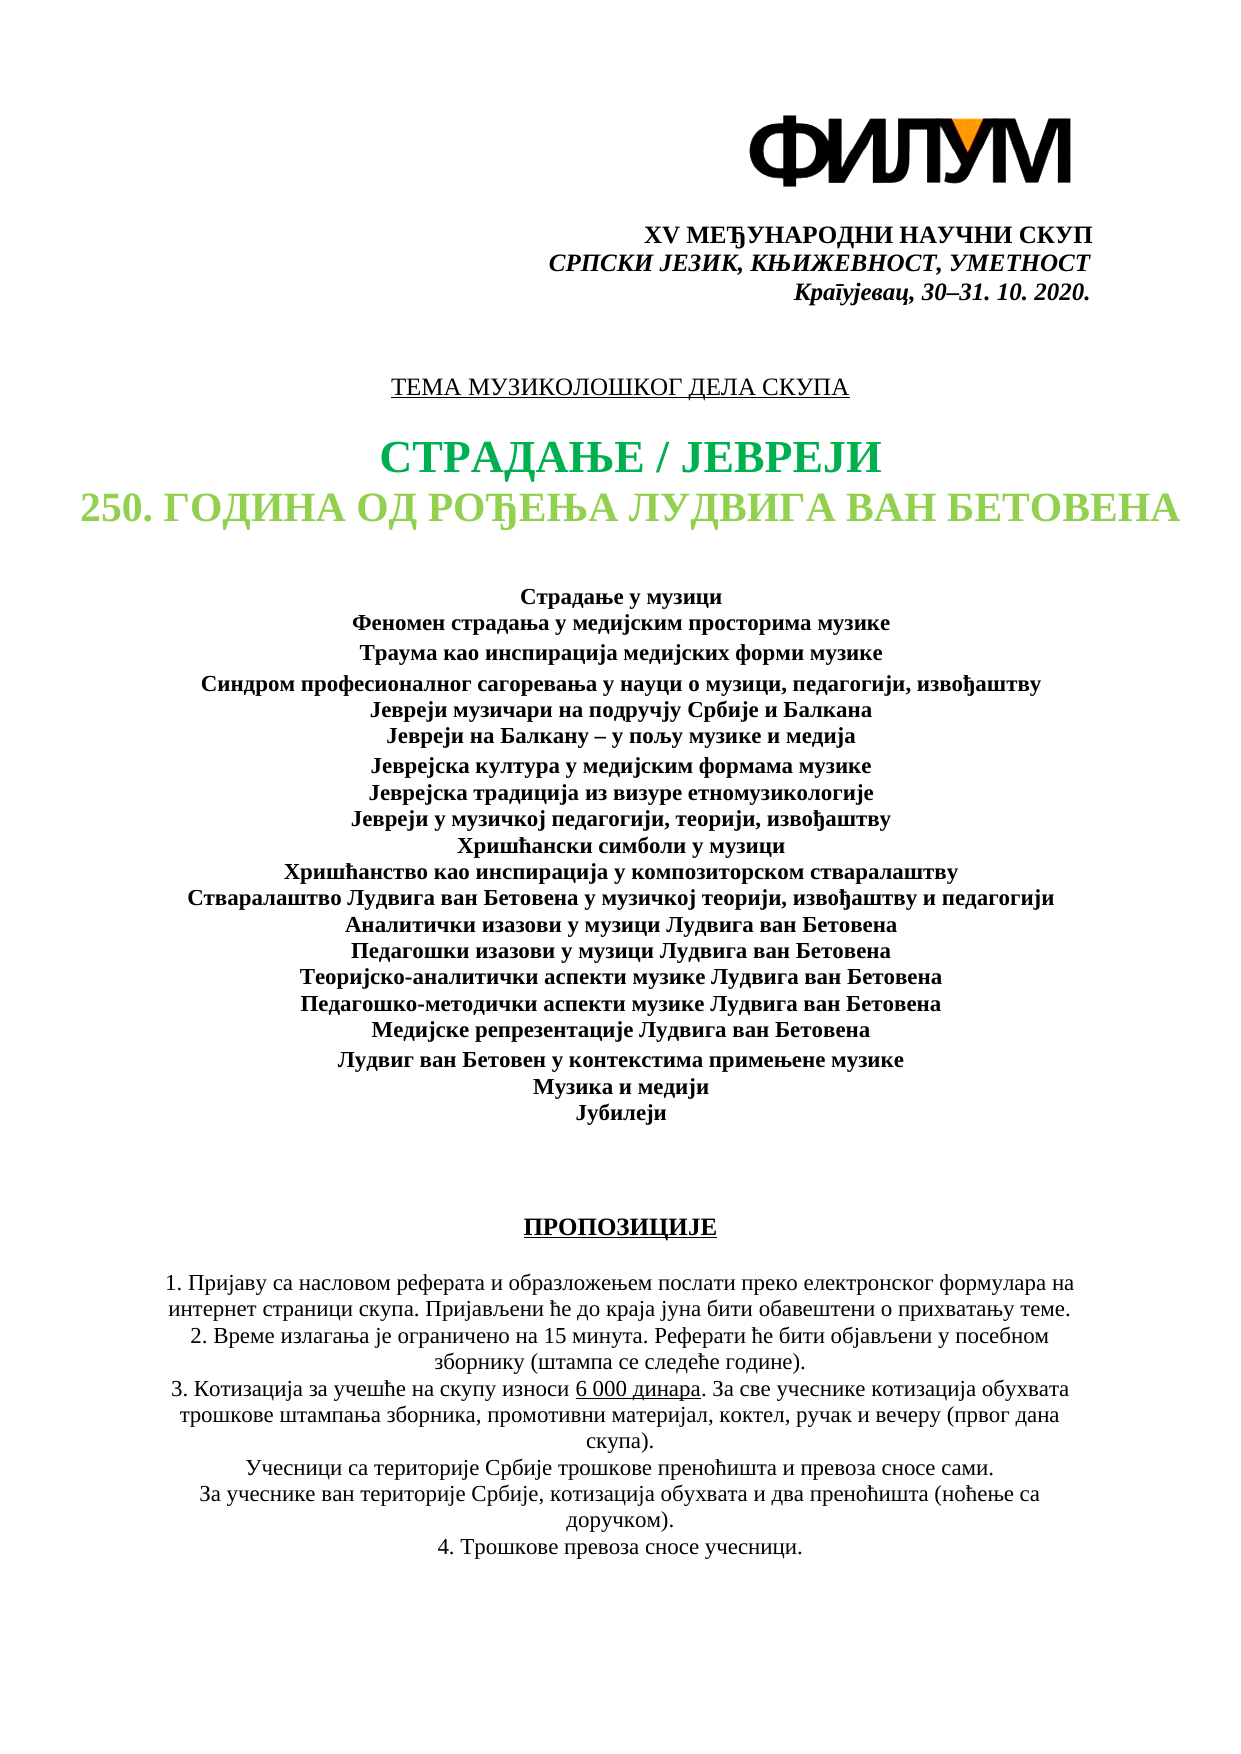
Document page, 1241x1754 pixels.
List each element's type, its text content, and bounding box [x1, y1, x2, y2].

text ТЕМА МУЗИКОЛОШКОГ ДЕЛА СКУПА [148, 372, 1093, 401]
text XV међународни научни скуп [148, 220, 1093, 248]
text 3. Котизација за учешће на скупу износи 6 000 динара. За све учеснике котизација обухвата трошкове штампања зборника, промотивни материјал, коктел, ручак и вечеру (првог дана скупа). [148, 1374, 1093, 1454]
text За учеснике ван територије Србије, котизација обухвата и два преноћишта (ноћење са доручком). [148, 1480, 1093, 1533]
text Јевреји музичари на подручју Србије и Балкана [91, 696, 1151, 722]
text Медијске репрезентације Лудвига ван Бетовена [91, 1016, 1151, 1042]
text Јубилеји [91, 1099, 1151, 1125]
text Хришћанство као инспирација у композиторском стваралаштву [91, 858, 1151, 884]
text СТРАДАЊЕ / ЈЕВРЕЈИ [73, 429, 1188, 482]
text Јеврејска традиција из визуре етномузикологије [91, 779, 1151, 805]
text Теоријско-аналитички аспекти музике Лудвига ван Бетовена [91, 963, 1151, 990]
text Траума као инспирација медијских форми музике [91, 639, 1151, 666]
text Педагошки изазови у музици Лудвига ван Бетовена [91, 937, 1151, 963]
text ПРОПОЗИЦИЈЕ [148, 1212, 1093, 1240]
text Феномен страдања у медијским просторима музике [91, 609, 1151, 636]
text 250. ГОДИНА ОД РОЂЕЊА ЛУДВИГА ВАН БЕТОВЕНА [73, 482, 1188, 530]
text 4. Трошкове превоза сносе учесници. [148, 1533, 1093, 1559]
text Синдром професионалног сагоревања у науци о музици, педагогији, извођаштву [91, 670, 1151, 696]
text Страдање у музици [91, 583, 1151, 609]
text Педагошко-методички аспекти музике Лудвига ван Бетовена [91, 990, 1151, 1016]
text Крагујевац, 30–31. 10. 2020. [148, 277, 1093, 306]
text Стваралаштво Лудвига ван Бетовена у музичкој теорији, извођаштву и педагогији [91, 884, 1151, 911]
text Јеврејска култура у медијским формама музике [91, 753, 1151, 779]
text Лудвиг ван Бетовен у контекстима примењене музике [91, 1046, 1151, 1073]
text Аналитички изазови у музици Лудвига ван Бетовена [91, 911, 1151, 937]
text Музика и медији [91, 1073, 1151, 1099]
text 2. Време излагања је ограничено на 15 минута. Реферати ће бити објављени у посебном зборнику (штампа се следеће године). [148, 1322, 1093, 1374]
text Хришћански симболи у музици [91, 832, 1151, 858]
text Јевреји на Балкану – у пољу музике и медија [91, 722, 1151, 749]
text Јевреји у музичкој педагогији, теорији, извођаштву [91, 805, 1151, 832]
text 1. Пријаву са насловом реферата и образложењем послати преко електронског формулара на интернет страници скупа. Пријављени ће до краја јуна бити обавештени о прихватању теме. [148, 1269, 1093, 1322]
text Учесници са територије Србије трошкове преноћишта и превоза сносе сами. [148, 1454, 1093, 1480]
text Српски језик, књижевност, уметност [148, 248, 1093, 277]
